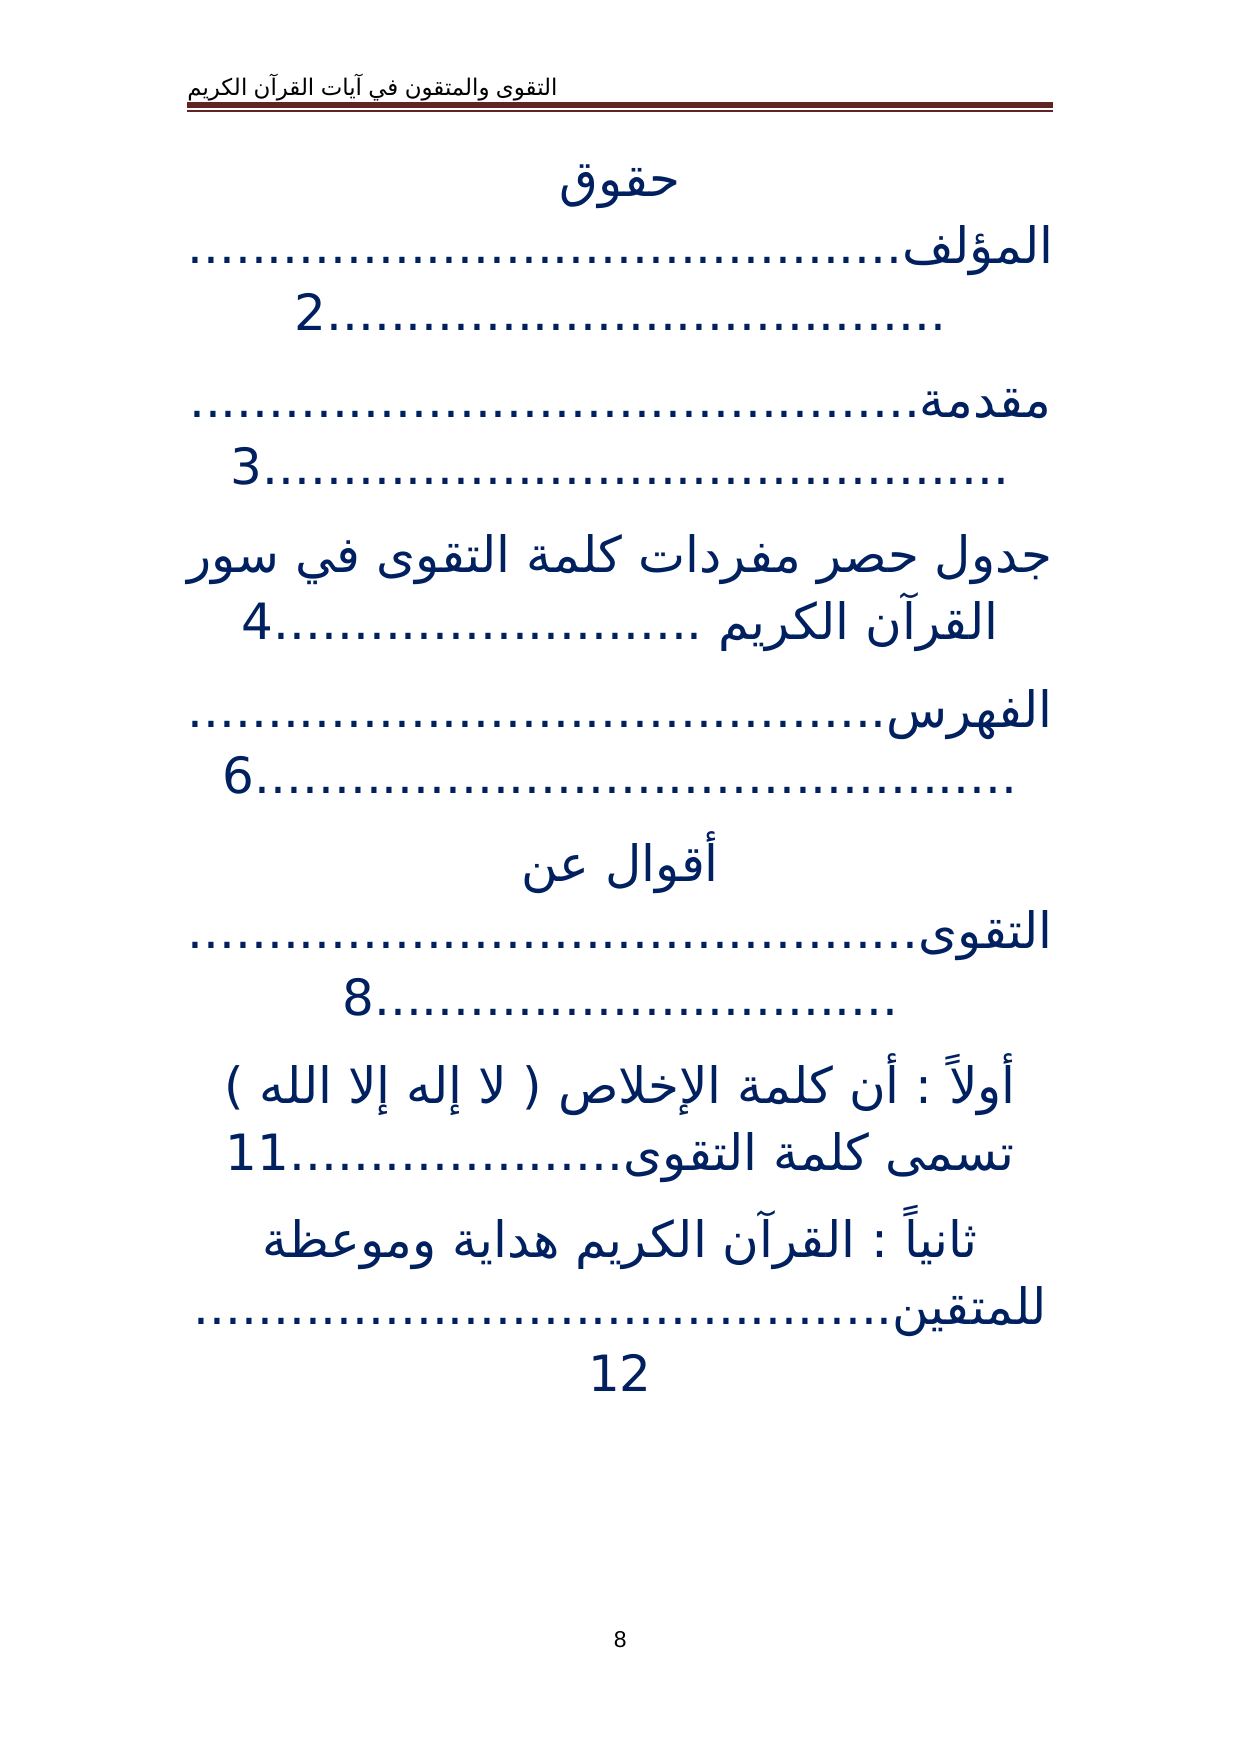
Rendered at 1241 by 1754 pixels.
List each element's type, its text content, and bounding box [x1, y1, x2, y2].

text ثانياً : القرآن الكريم هداية وموعظة للمتقين............................................12 [187, 1211, 1053, 1403]
text مقدمة.............................................................................................3 [187, 371, 1053, 497]
text حقوق المؤلف....................................................................................2 [187, 150, 1053, 342]
text الفهرس............................................................................................6 [187, 681, 1053, 806]
text أقوال عن التقوى...............................................................................8 [187, 835, 1053, 1027]
text جدول حصر مفردات كلمة التقوى في سور القرآن الكريم ...........................4 [187, 526, 1053, 651]
text أولاً : أن كلمة الإخلاص ( لا إله إلا الله ) تسمى كلمة التقوى.....................11 [187, 1057, 1053, 1182]
